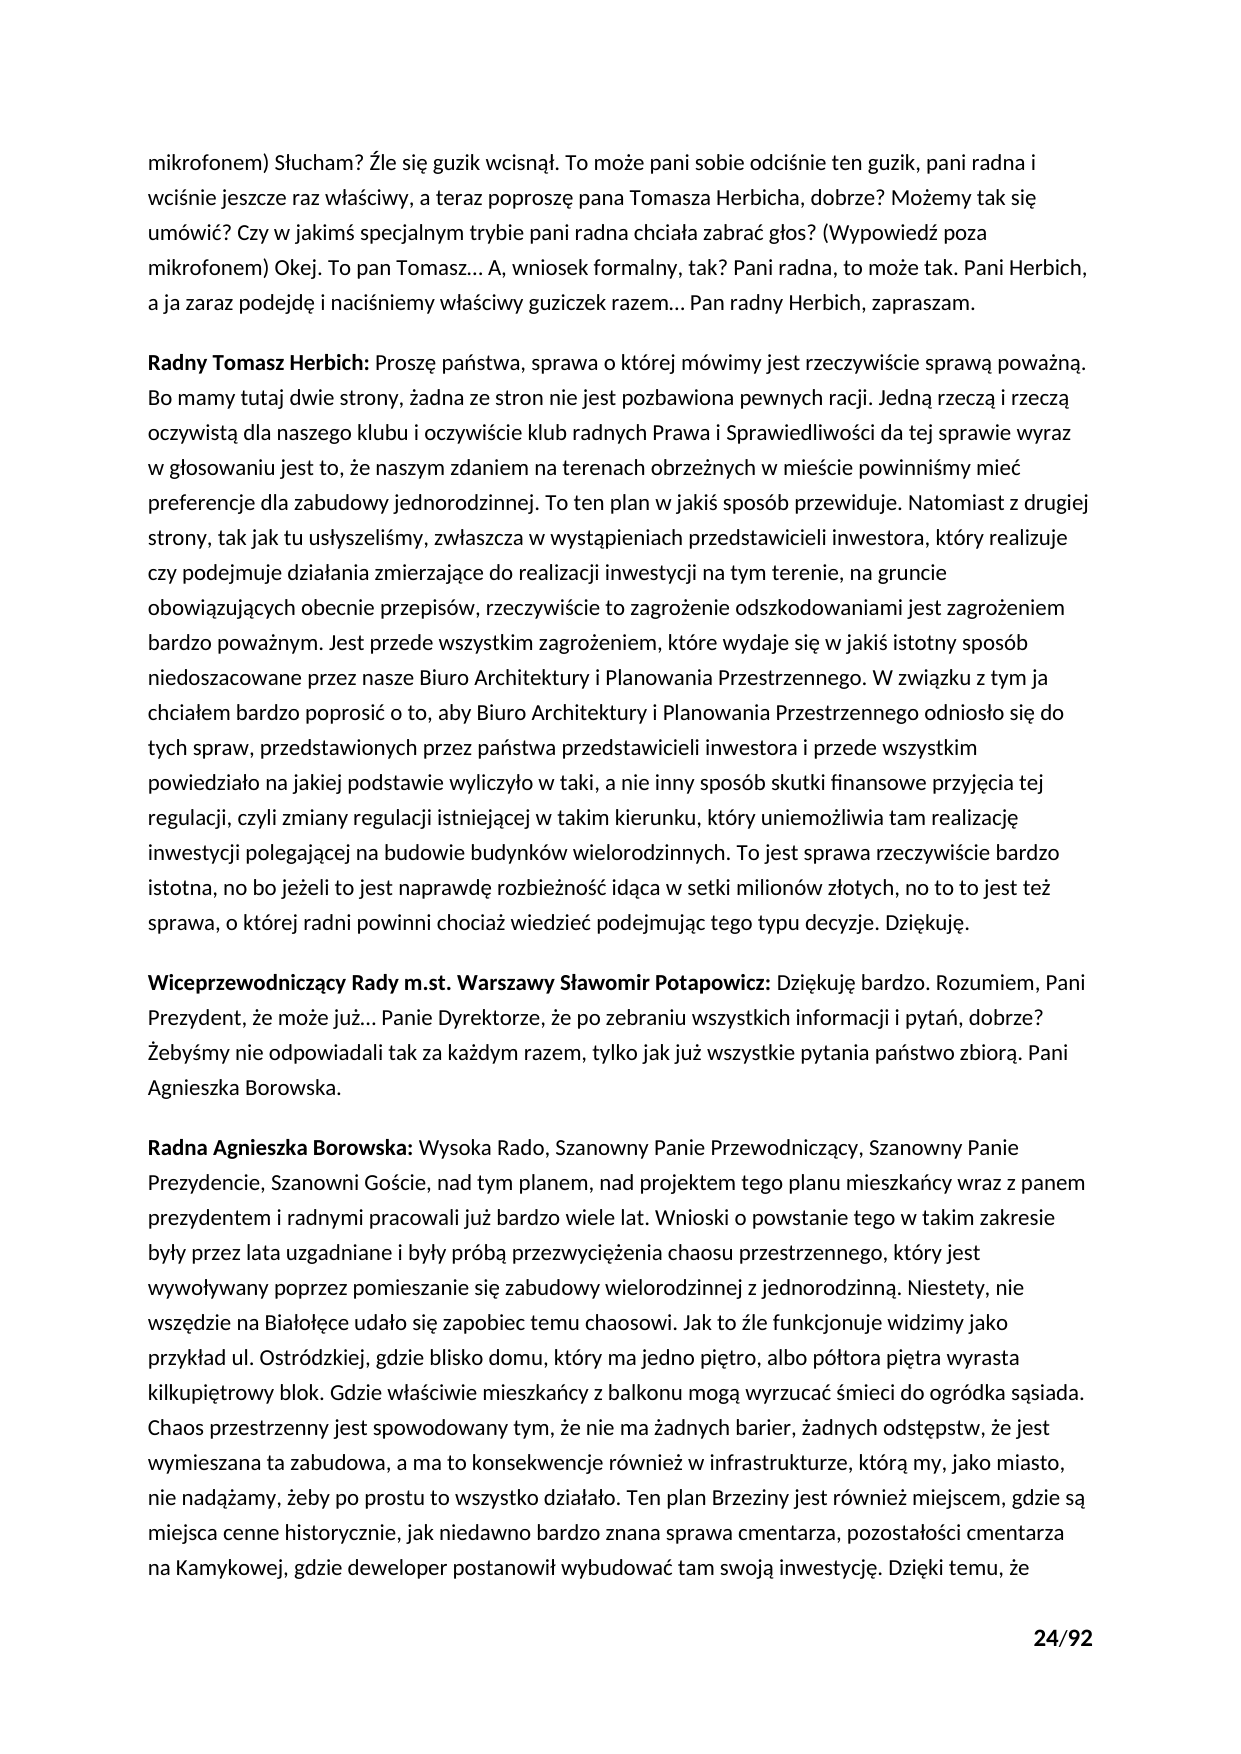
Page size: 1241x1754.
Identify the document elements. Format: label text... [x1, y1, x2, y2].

text Radny Tomasz Herbich: Proszę państwa, sprawa o której mówimy jest rzeczywiście sprawą poważną. Bo mamy tutaj dwie strony, żadna ze stron nie jest pozbawiona pewnych racji. Jedną rzeczą i rzeczą oczywistą dla naszego klubu i oczywiście klub radnych Prawa i Sprawiedliwości da tej sprawie wyraz w głosowaniu jest to, że naszym zdaniem na terenach obrzeżnych w mieście powinniśmy mieć preferencje dla zabudowy jednorodzinnej. To ten plan w jakiś sposób przewiduje. Natomiast z drugiej strony, tak jak tu usłyszeliśmy, zwłaszcza w wystąpieniach przedstawicieli inwestora, który realizuje czy podejmuje działania zmierzające do realizacji inwestycji na tym terenie, na gruncie obowiązujących obecnie przepisów, rzeczywiście to zagrożenie odszkodowaniami jest zagrożeniem bardzo poważnym. Jest przede wszystkim zagrożeniem, które wydaje się w jakiś istotny sposób niedoszacowane przez nasze Biuro Architektury i Planowania Przestrzennego. W związku z tym ja chciałem bardzo poprosić o to, aby Biuro Architektury i Planowania Przestrzennego odniosło się do tych spraw, przedstawionych przez państwa przedstawicieli inwestora i przede wszystkim powiedziało na jakiej podstawie wyliczyło w taki, a nie inny sposób skutki finansowe przyjęcia tej regulacji, czyli zmiany regulacji istniejącej w takim kierunku, który uniemożliwia tam realizację inwestycji polegającej na budowie budynków wielorodzinnych. To jest sprawa rzeczywiście bardzo istotna, no bo jeżeli to jest naprawdę rozbieżność idąca w setki milionów złotych, no to to jest też sprawa, o której radni powinni chociaż wiedzieć podejmując tego typu decyzje. Dziękuję. [148, 348, 1093, 936]
text Wiceprzewodniczący Rady m.st. Warszawy Sławomir Potapowicz: Dziękuję bardzo. Rozumiem, Pani Prezydent, że może już… Panie Dyrektorze, że po zebraniu wszystkich informacji i pytań, dobrze? Żebyśmy nie odpowiadali tak za każdym razem, tylko jak już wszystkie pytania państwo zbiorą. Pani Agnieszka Borowska. [148, 968, 1093, 1101]
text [148, 148, 1093, 316]
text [148, 1133, 1093, 1581]
